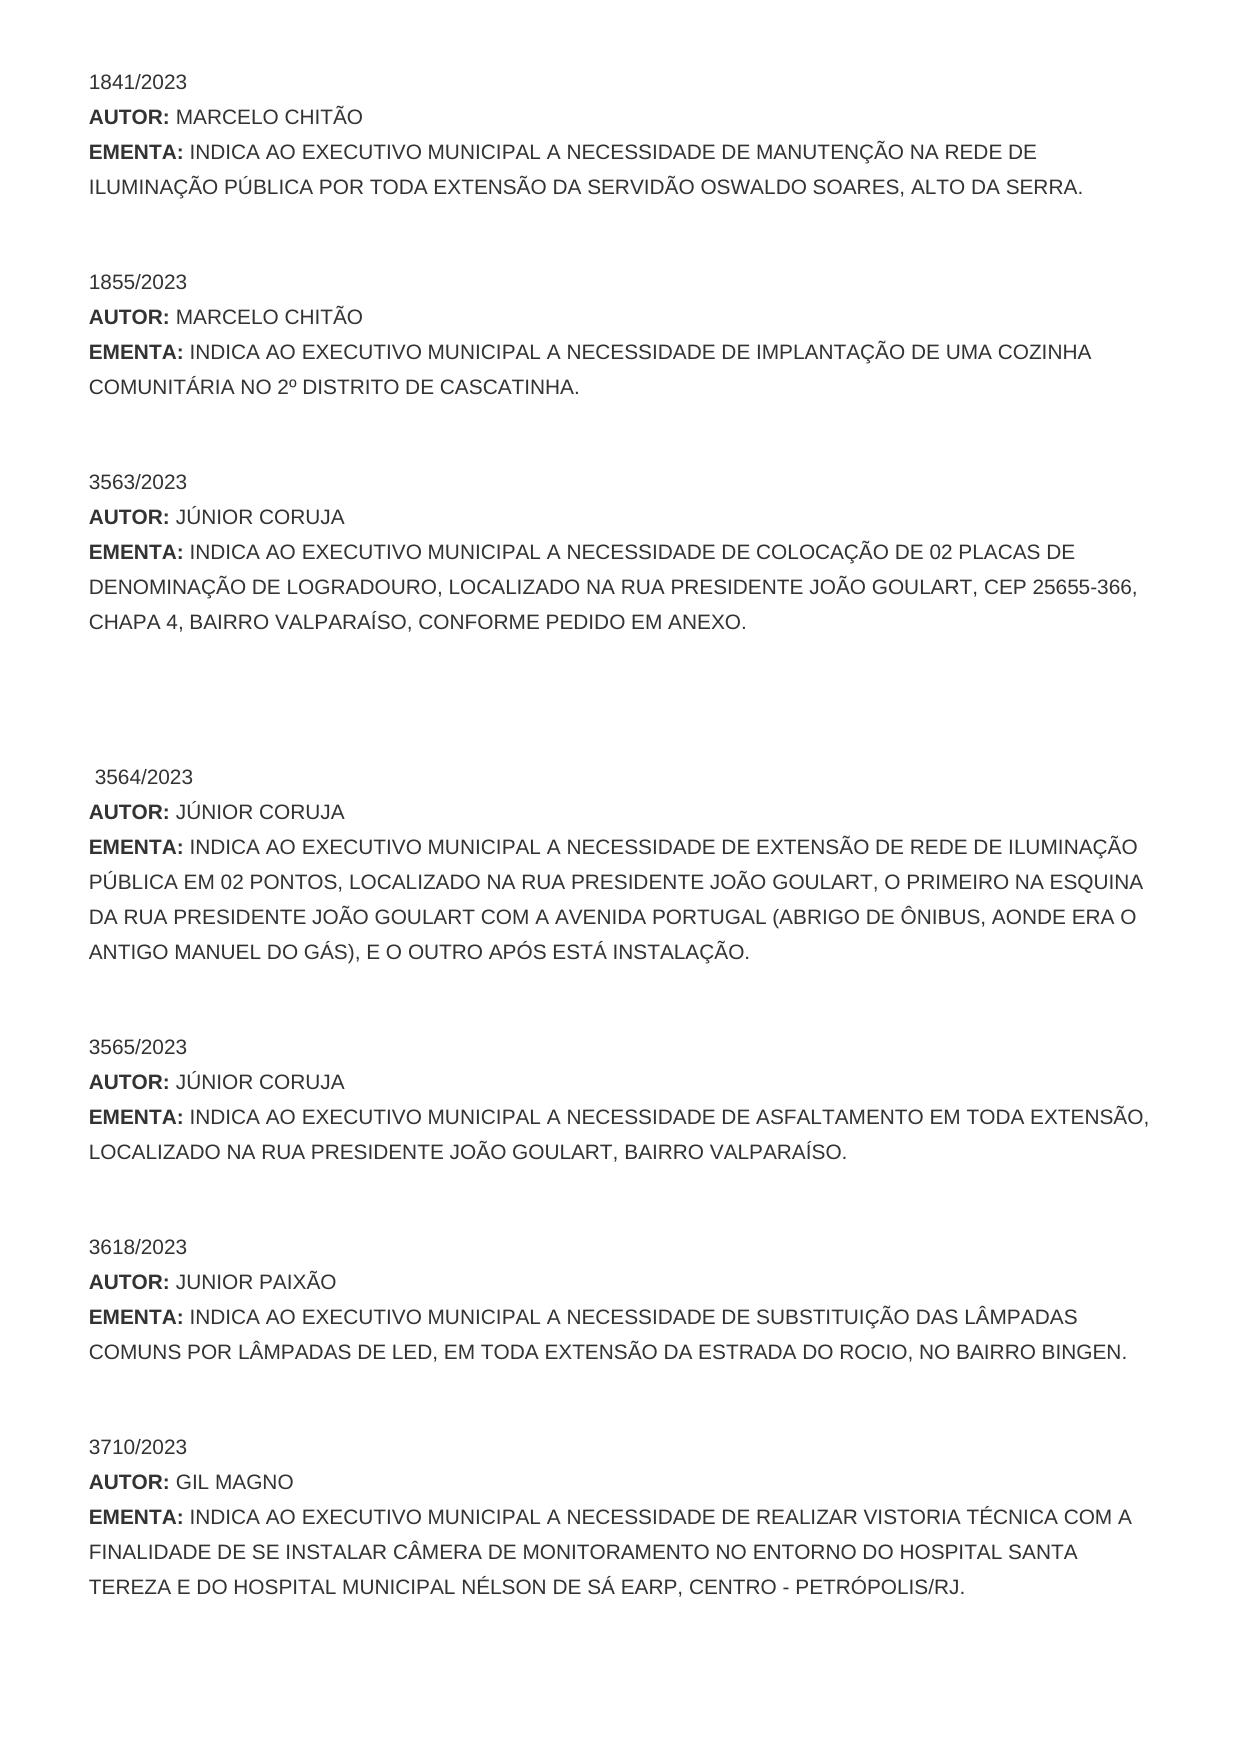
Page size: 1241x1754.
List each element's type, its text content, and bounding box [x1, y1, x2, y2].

text 3710/2023 AUTOR: GIL MAGNO [89, 1424, 1152, 1494]
text EMENTA: INDICA AO EXECUTIVO MUNICIPAL A NECESSIDADE DE REALIZAR VISTORIA TÉCNICA COM A FINALIDADE DE SE INSTALAR CÂMERA DE MONITORAMENTO NO ENTORNO DO HOSPITAL SANTA TEREZA E DO HOSPITAL MUNICIPAL NÉLSON DE SÁ EARP, CENTRO - PETRÓPOLIS/RJ. [89, 1494, 1152, 1599]
text EMENTA: INDICA AO EXECUTIVO MUNICIPAL A NECESSIDADE DE COLOCAÇÃO DE 02 PLACAS DE DENOMINAÇÃO DE LOGRADOURO, LOCALIZADO NA RUA PRESIDENTE JOÃO GOULART, CEP 25655-366, CHAPA 4, BAIRRO VALPARAÍSO, CONFORME PEDIDO EM ANEXO. [89, 529, 1152, 634]
text EMENTA: INDICA AO EXECUTIVO MUNICIPAL A NECESSIDADE DE MANUTENÇÃO NA REDE DE ILUMINAÇÃO PÚBLICA POR TODA EXTENSÃO DA SERVIDÃO OSWALDO SOARES, ALTO DA SERRA. [89, 129, 1152, 199]
text 1841/2023 AUTOR: MARCELO CHITÃO [89, 59, 1152, 129]
text AUTOR: JÚNIOR CORUJA [89, 789, 1152, 824]
text 3564/2023 [89, 754, 1152, 789]
text EMENTA: INDICA AO EXECUTIVO MUNICIPAL A NECESSIDADE DE EXTENSÃO DE REDE DE ILUMINAÇÃO PÚBLICA EM 02 PONTOS, LOCALIZADO NA RUA PRESIDENTE JOÃO GOULART, O PRIMEIRO NA ESQUINA DA RUA PRESIDENTE JOÃO GOULART COM A AVENIDA PORTUGAL (ABRIGO DE ÔNIBUS, AONDE ERA O ANTIGO MANUEL DO GÁS), E O OUTRO APÓS ESTÁ INSTALAÇÃO. [89, 824, 1152, 964]
text 3565/2023 AUTOR: JÚNIOR CORUJA [89, 1024, 1152, 1094]
text 3563/2023 AUTOR: JÚNIOR CORUJA [89, 459, 1152, 529]
text EMENTA: INDICA AO EXECUTIVO MUNICIPAL A NECESSIDADE DE ASFALTAMENTO EM TODA EXTENSÃO, LOCALIZADO NA RUA PRESIDENTE JOÃO GOULART, BAIRRO VALPARAÍSO. [89, 1094, 1152, 1164]
text EMENTA: INDICA AO EXECUTIVO MUNICIPAL A NECESSIDADE DE SUBSTITUIÇÃO DAS LÂMPADAS COMUNS POR LÂMPADAS DE LED, EM TODA EXTENSÃO DA ESTRADA DO ROCIO, NO BAIRRO BINGEN. [89, 1294, 1152, 1364]
text EMENTA: INDICA AO EXECUTIVO MUNICIPAL A NECESSIDADE DE IMPLANTAÇÃO DE UMA COZINHA COMUNITÁRIA NO 2º DISTRITO DE CASCATINHA. [89, 329, 1152, 399]
text 3618/2023 AUTOR: JUNIOR PAIXÃO [89, 1224, 1152, 1294]
text 1855/2023 AUTOR: MARCELO CHITÃO [89, 259, 1152, 329]
